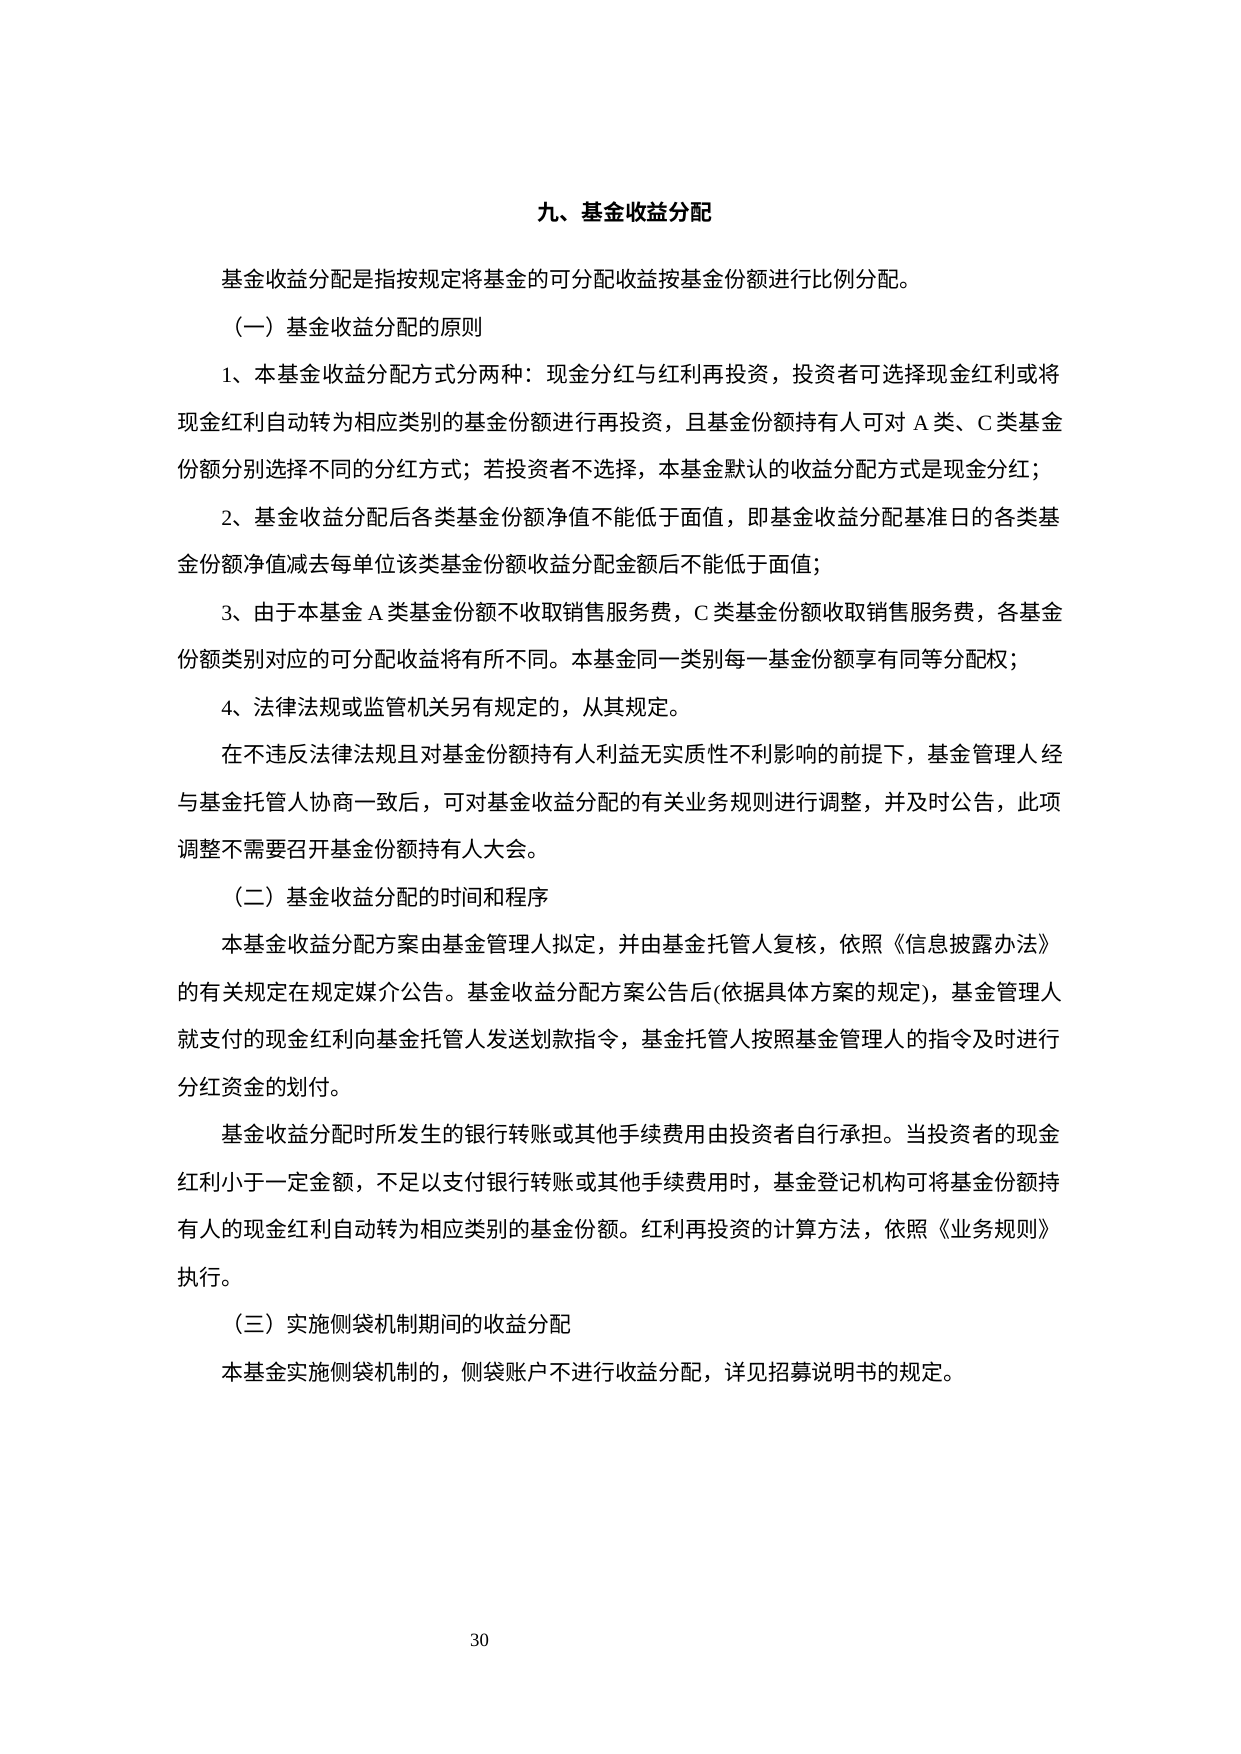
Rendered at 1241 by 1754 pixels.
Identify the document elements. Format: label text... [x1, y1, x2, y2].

text （三）实施侧袋机制期间的收益分配 [177, 1307, 1063, 1339]
text 基金收益分配时所发生的银行转账或其他手续费用由投资者自行承担。当投资者的现金红利小于一定金额，不足以支付银行转账或其他手续费用时，基金登记机构可将基金份额持有人的现金红利自动转为相应类别的基金份额。红利再投资的计算方法，依照《业务规则》执行。 [177, 1117, 1063, 1292]
text 基金收益分配是指按规定将基金的可分配收益按基金份额进行比例分配。 [177, 262, 1063, 294]
text 1、本基金收益分配方式分两种：现金分红与红利再投资，投资者可选择现金红利或将现金红利自动转为相应类别的基金份额进行再投资，且基金份额持有人可对A类、C类基金份额分别选择不同的分红方式；若投资者不选择，本基金默认的收益分配方式是现金分红； [177, 357, 1063, 484]
text 在不违反法律法规且对基金份额持有人利益无实质性不利影响的前提下，基金管理人经与基金托管人协商一致后，可对基金收益分配的有关业务规则进行调整，并及时公告，此项调整不需要召开基金份额持有人大会。 [177, 737, 1063, 864]
text 2、基金收益分配后各类基金份额净值不能低于面值，即基金收益分配基准日的各类基金份额净值减去每单位该类基金份额收益分配金额后不能低于面值； [177, 500, 1063, 579]
text （一）基金收益分配的原则 [177, 310, 1063, 342]
text 本基金收益分配方案由基金管理人拟定，并由基金托管人复核，依照《信息披露办法》的有关规定在规定媒介公告。基金收益分配方案公告后(依据具体方案的规定)，基金管理人就支付的现金红利向基金托管人发送划款指令，基金托管人按照基金管理人的指令及时进行分红资金的划付。 [177, 927, 1063, 1102]
text 4、法律法规或监管机关另有规定的，从其规定。 [177, 690, 1063, 722]
text 本基金实施侧袋机制的，侧袋账户不进行收益分配，详见招募说明书的规定。 [177, 1355, 1063, 1387]
subtitle 九、基金收益分配 [177, 194, 1063, 227]
text 3、由于本基金A类基金份额不收取销售服务费，C类基金份额收取销售服务费，各基金份额类别对应的可分配收益将有所不同。本基金同一类别每一基金份额享有同等分配权； [177, 595, 1063, 674]
text （二）基金收益分配的时间和程序 [177, 880, 1063, 912]
